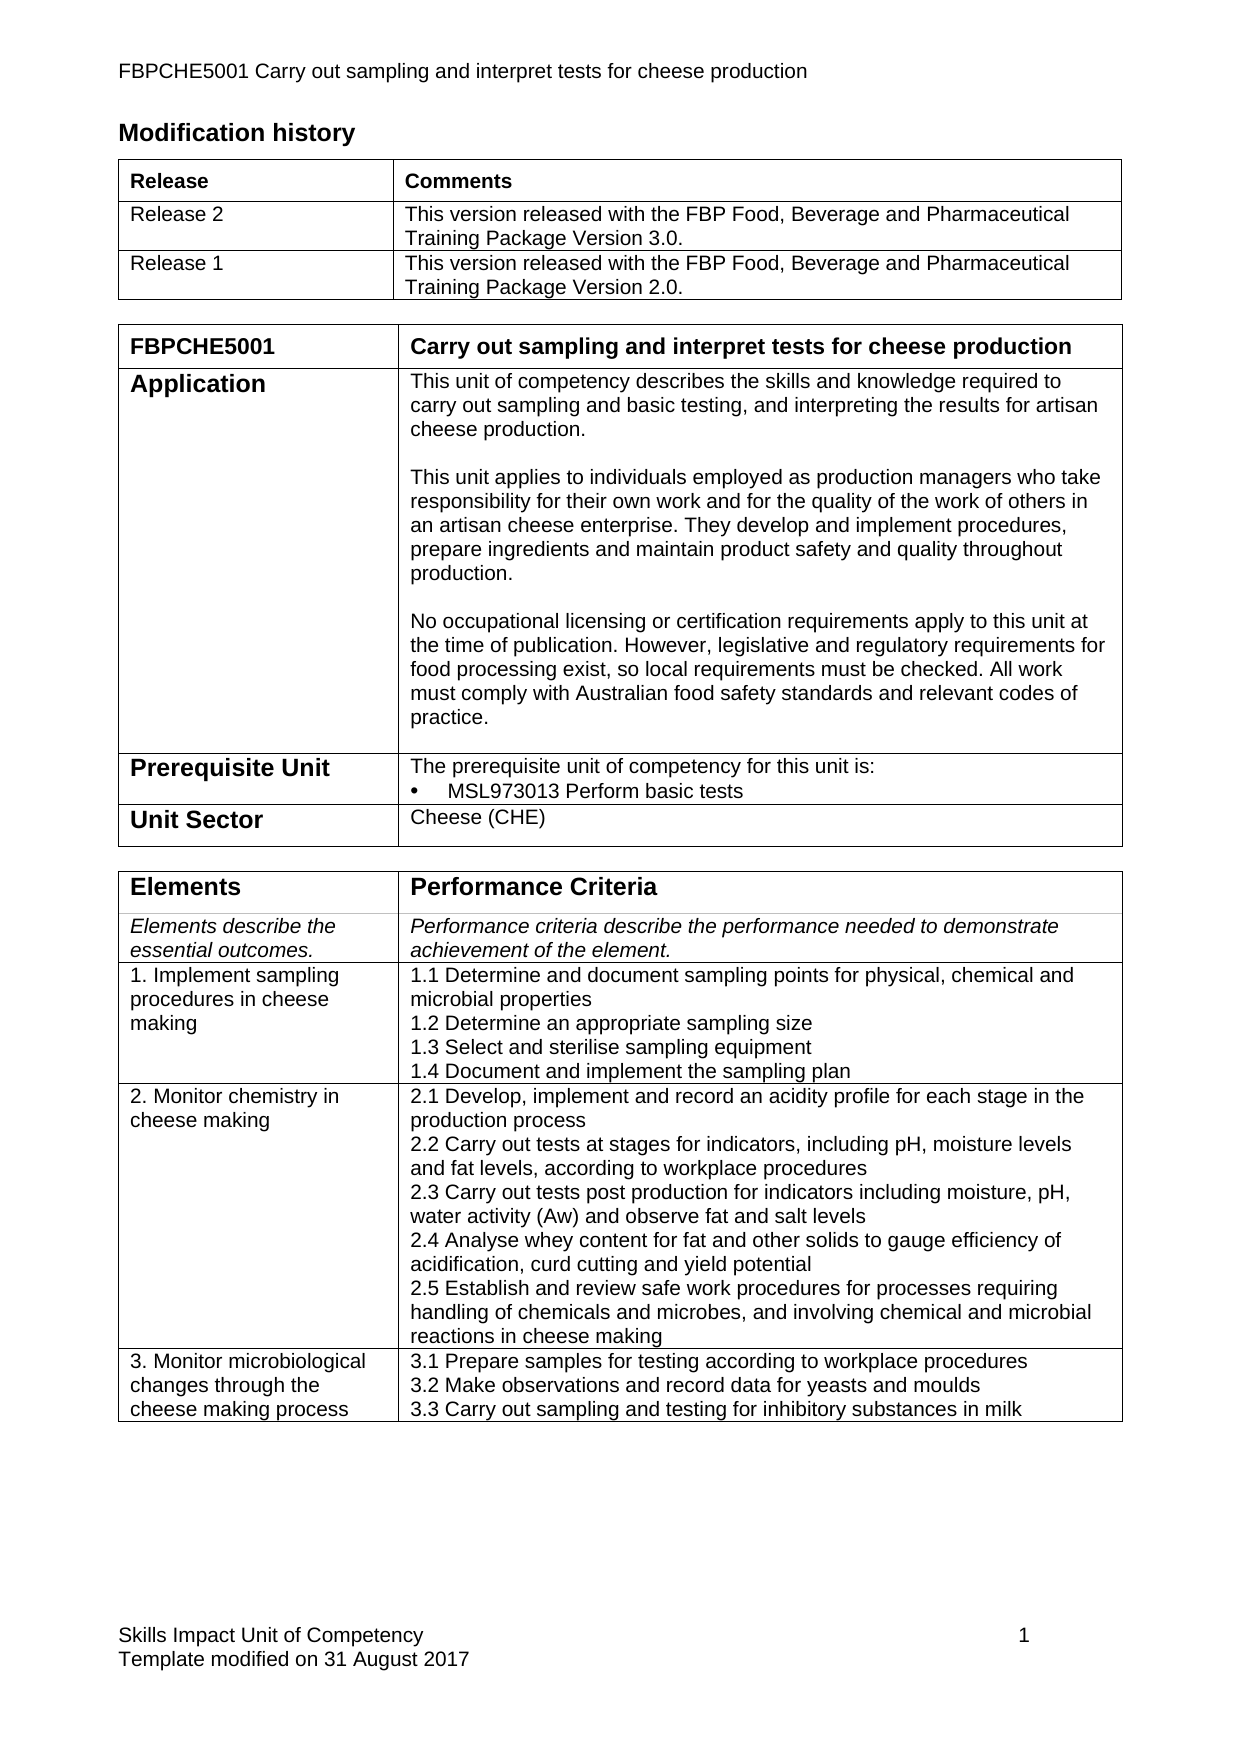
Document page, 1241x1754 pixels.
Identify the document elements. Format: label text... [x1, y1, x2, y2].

table_cell 1.1 Determine and document sampling points for physical, chemical and microbial properties 1.2 Determine an appropriate sampling size 1.3 Select and sterilise sampling equipment 1.4 Document and implement the sampling plan [399, 963, 1122, 1083]
table_cell The prerequisite unit of competency for this unit is: MSL973013 Perform basic tests [399, 754, 1122, 804]
table_cell 1. Implement sampling procedures in cheese making [119, 963, 398, 1083]
table_cell This unit of competency describes the skills and knowledge required to carry out sampling and basic testing, and interpreting the results for artisan cheese production. This unit applies to individuals employed as production managers who take responsibility for their own work and for the quality of the work of others in an artisan cheese enterprise. They develop and implement procedures, prepare ingredients and maintain product safety and quality throughout production. No occupational licensing or certification requirements apply to this unit at the time of publication. However, legislative and regulatory requirements for food processing exist, so local requirements must be checked. All work must comply with Australian food safety standards and relevant codes of practice. [399, 369, 1122, 752]
table_header Comments [394, 160, 1121, 201]
subtitle Modification history [118, 118, 1122, 147]
table_cell Performance criteria describe the performance needed to demonstrate achievement of the element. [399, 914, 1122, 962]
table_cell Prerequisite Unit [119, 754, 398, 804]
table_cell 2.1 Develop, implement and record an acidity profile for each stage in the production process 2.2 Carry out tests at stages for indicators, including pH, moisture levels and fat levels, according to workplace procedures 2.3 Carry out tests post production for indicators including moisture, pH, water activity (Aw) and observe fat and salt levels 2.4 Analyse whey content for fat and other solids to gauge efficiency of acidification, curd cutting and yield potential 2.5 Establish and review safe work procedures for processes requiring handling of chemicals and microbes, and involving chemical and microbial reactions in cheese making [399, 1084, 1122, 1348]
table_cell 3. Monitor microbiological changes through the cheese making process [119, 1349, 398, 1421]
table_header FBPCHE5001 [119, 325, 398, 368]
table_cell Elements describe the essential outcomes. [119, 914, 398, 962]
table_cell This version released with the FBP Food, Beverage and Pharmaceutical Training Package Version 3.0. [394, 202, 1121, 250]
table_cell Release 2 [119, 202, 393, 250]
table_header Release [119, 160, 393, 201]
table_cell 2. Monitor chemistry in cheese making [119, 1084, 398, 1348]
table_cell Cheese (CHE) [399, 805, 1122, 846]
table_cell Release 1 [119, 251, 393, 299]
table_cell Unit Sector [119, 805, 398, 846]
table_header Performance Criteria [399, 872, 1122, 913]
table_cell This version released with the FBP Food, Beverage and Pharmaceutical Training Package Version 2.0. [394, 251, 1121, 299]
table_cell Application [119, 369, 398, 752]
table_cell 3.1 Prepare samples for testing according to workplace procedures 3.2 Make observations and record data for yeasts and moulds 3.3 Carry out sampling and testing for inhibitory substances in milk [399, 1349, 1122, 1421]
table_header Carry out sampling and interpret tests for cheese production [399, 325, 1122, 368]
table_header Elements [119, 872, 398, 913]
